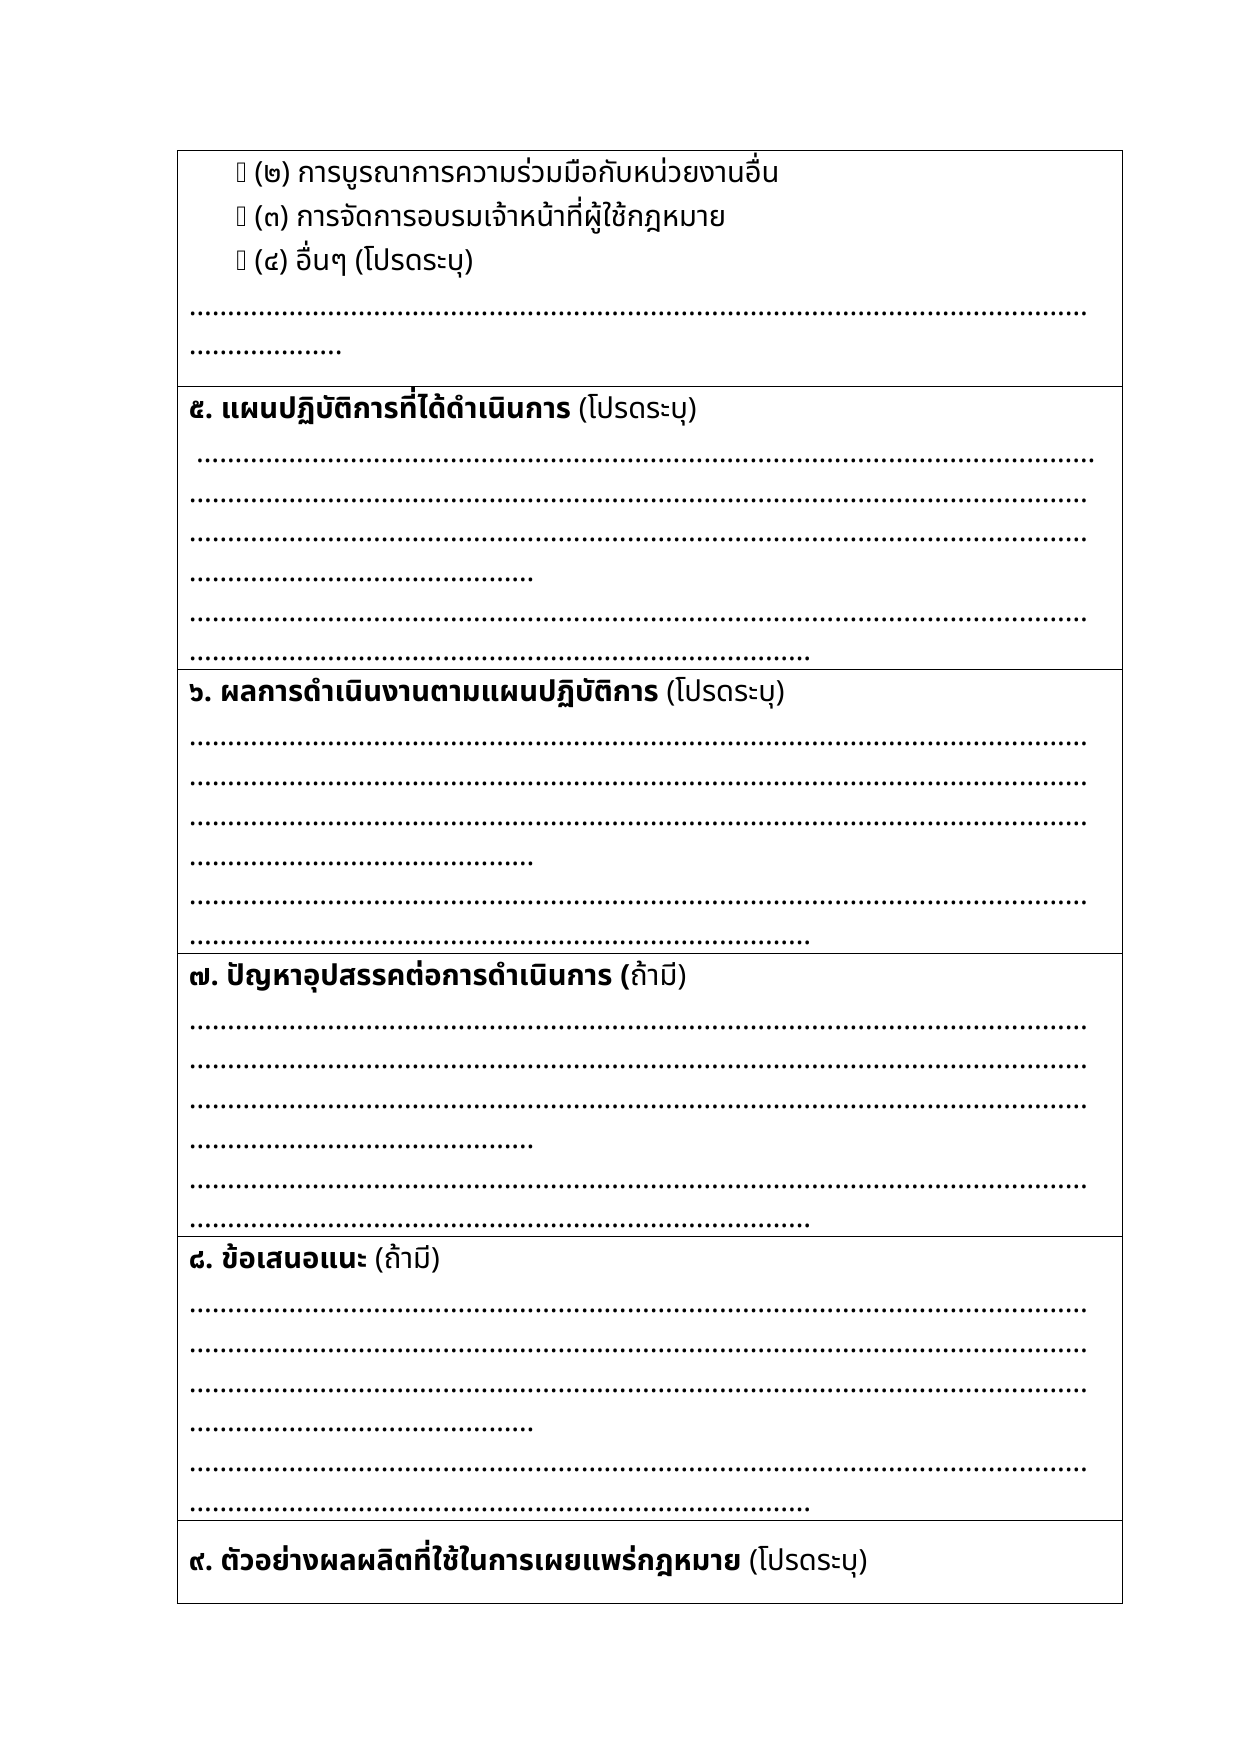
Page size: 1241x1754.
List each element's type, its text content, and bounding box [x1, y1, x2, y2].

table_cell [178, 1521, 1122, 1603]
table_cell ๘. ข้อเสนอแนะ (ถ้ามี) ……………………………………………………………………………………………………………………………………………………………………………………………………………………………………………………………………………………………………………………………………………………………… ……………………………………………………………………………………………………………………………………………………………………………… [178, 1237, 1122, 1520]
table_cell ๖. ผลการดำเนินงานตามแผนปฏิบัติการ (โปรดระบุ) ……………………………………………………………………………………………………………………………………………………………………………………………………………………………………………………………………………………………………………………………………………………………… ……………………………………………………………………………………………………………………………………………………………………………… [178, 670, 1122, 953]
table_cell ๕. แผนปฏิบัติการที่ได้ดำเนินการ (โปรดระบุ) ……………………………………………………………………………………………………………………………………………………………………………………………………………………………………………………………………………………………………………………………………………………………… ……………………………………………………………………………………………………………………………………………………………………………… [178, 387, 1122, 669]
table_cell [178, 151, 1122, 386]
table_cell ๗. ปัญหาอุปสรรคต่อการดำเนินการ (ถ้ามี) ……………………………………………………………………………………………………………………………………………………………………………………………………………………………………………………………………………………………………………………………………………………………… ……………………………………………………………………………………………………………………………………………………………………………… [178, 954, 1122, 1236]
